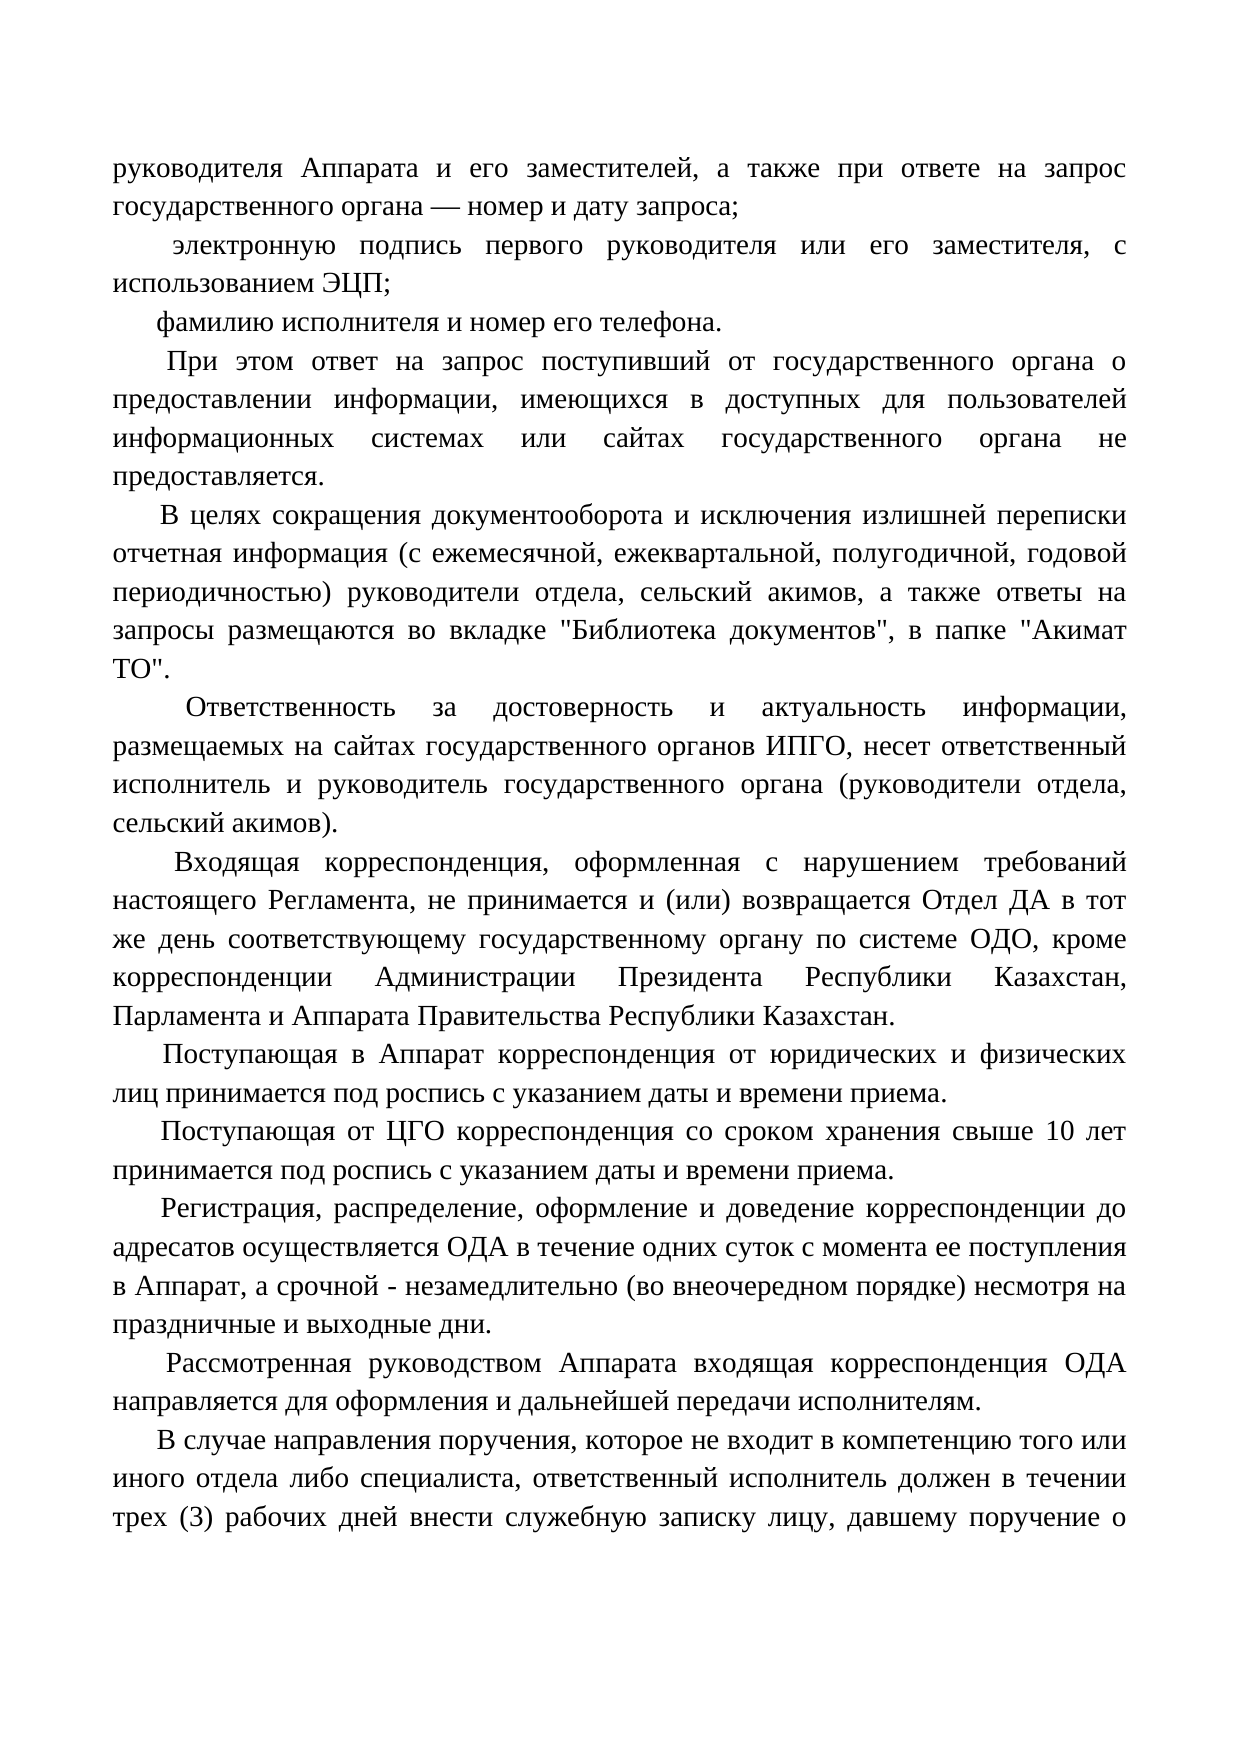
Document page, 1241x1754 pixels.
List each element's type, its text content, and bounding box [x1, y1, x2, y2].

text Ответственность за достоверность и актуальность информации, размещаемых на сайтах государственного органов ИПГО, несет ответственный исполнитель и руководитель государственного органа (руководители отдела, сельский акимов). [112, 689, 1128, 839]
text Поступающая в Аппарат корреспонденция от юридических и физических лиц принимается под роспись с указанием даты и времени приема. [112, 1036, 1128, 1108]
text Регистрация, распределение, оформление и доведение корреспонденции до адресатов осуществляется ОДА в течение одних суток с момента ее поступления в Аппарат, а срочной - незамедлительно (во внеочередном порядке) несмотря на праздничные и выходные дни. [112, 1191, 1128, 1340]
text Входящая корреспонденция, оформленная с нарушением требований настоящего Регламента, не принимается и (или) возвращается Отдел ДА в тот же день соответствующему государственному органу по системе ОДО, кроме корреспонденции Администрации Президента Республики Казахстан, Парламента и Аппарата Правительства Республики Казахстан. [112, 844, 1128, 1031]
text Рассмотренная руководством Аппарата входящая корреспонденция ОДА направляется для оформления и дальнейшей передачи исполнителям. [112, 1345, 1128, 1417]
text При этом ответ на запрос поступивший от государственного органа о предоставлении информации, имеющихся в доступных для пользователей информационных системах или сайтах государственного органа не предоставляется. [112, 343, 1128, 492]
text Поступающая от ЦГО корреспонденция со сроком хранения свыше 10 лет принимается под роспись с указанием даты и времени приема. [112, 1113, 1128, 1186]
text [112, 150, 1128, 222]
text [112, 1422, 1128, 1532]
text фамилию исполнителя и номер его телефона. [112, 304, 1128, 338]
text В целях сокращения документооборота и исключения излишней переписки отчетная информация (с ежемесячной, ежеквартальной, полугодичной, годовой периодичностью) руководители отдела, сельский акимов, а также ответы на запросы размещаются во вкладке "Библиотека документов", в папке "Акимат ТО". [112, 497, 1128, 684]
text электронную подпись первого руководителя или его заместителя, с использованием ЭЦП; [112, 227, 1128, 299]
